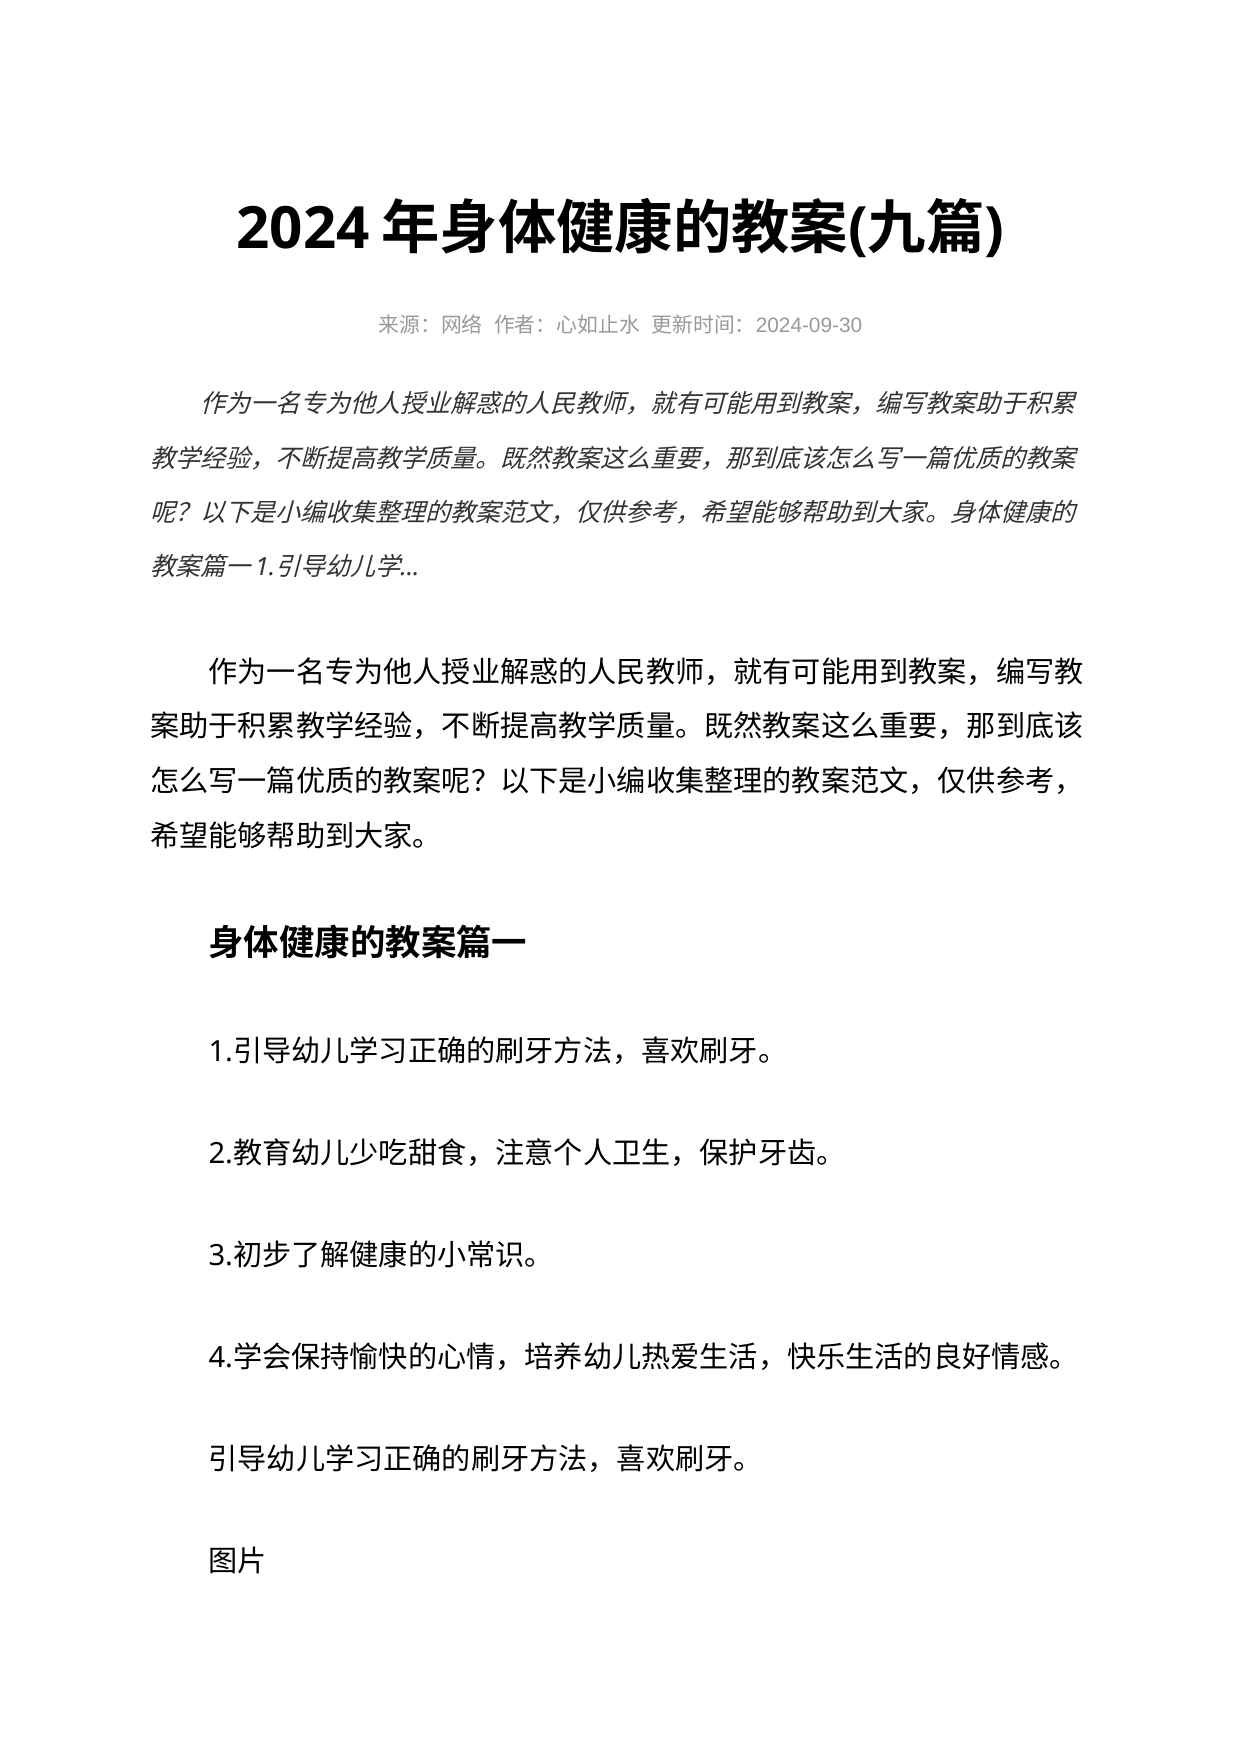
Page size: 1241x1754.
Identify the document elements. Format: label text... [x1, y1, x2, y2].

text 图片 [150, 1538, 1090, 1580]
text 2.教育幼儿少吃甜食，注意个人卫生，保护牙齿。 [150, 1130, 1090, 1172]
text 3.初步了解健康的小常识。 [150, 1232, 1090, 1274]
text 引导幼儿学习正确的刷牙方法，喜欢刷牙。 [150, 1436, 1090, 1478]
text 来源：网络 作者：心如止水 更新时间：2024-09-30 [150, 313, 1090, 337]
subtitle 2024年身体健康的教案(九篇) [150, 181, 1090, 266]
text 作为一名专为他人授业解惑的人民教师，就有可能用到教案，编写教案助于积累教学经验，不断提高教学质量。既然教案这么重要，那到底该怎么写一篇优质的教案呢？以下是小编收集整理的教案范文，仅供参考，希望能够帮助到大家。 [150, 648, 1090, 855]
text 作为一名专为他人授业解惑的人民教师，就有可能用到教案，编写教案助于积累教学经验，不断提高教学质量。既然教案这么重要，那到底该怎么写一篇优质的教案呢？以下是小编收集整理的教案范文，仅供参考，希望能够帮助到大家。身体健康的教案篇一1.引导幼儿学... [150, 384, 1090, 583]
text 身体健康的教案篇一 [150, 914, 1090, 966]
text 4.学会保持愉快的心情，培养幼儿热爱生活，快乐生活的良好情感。 [150, 1334, 1090, 1376]
text 1.引导幼儿学习正确的刷牙方法，喜欢刷牙。 [150, 1028, 1090, 1070]
